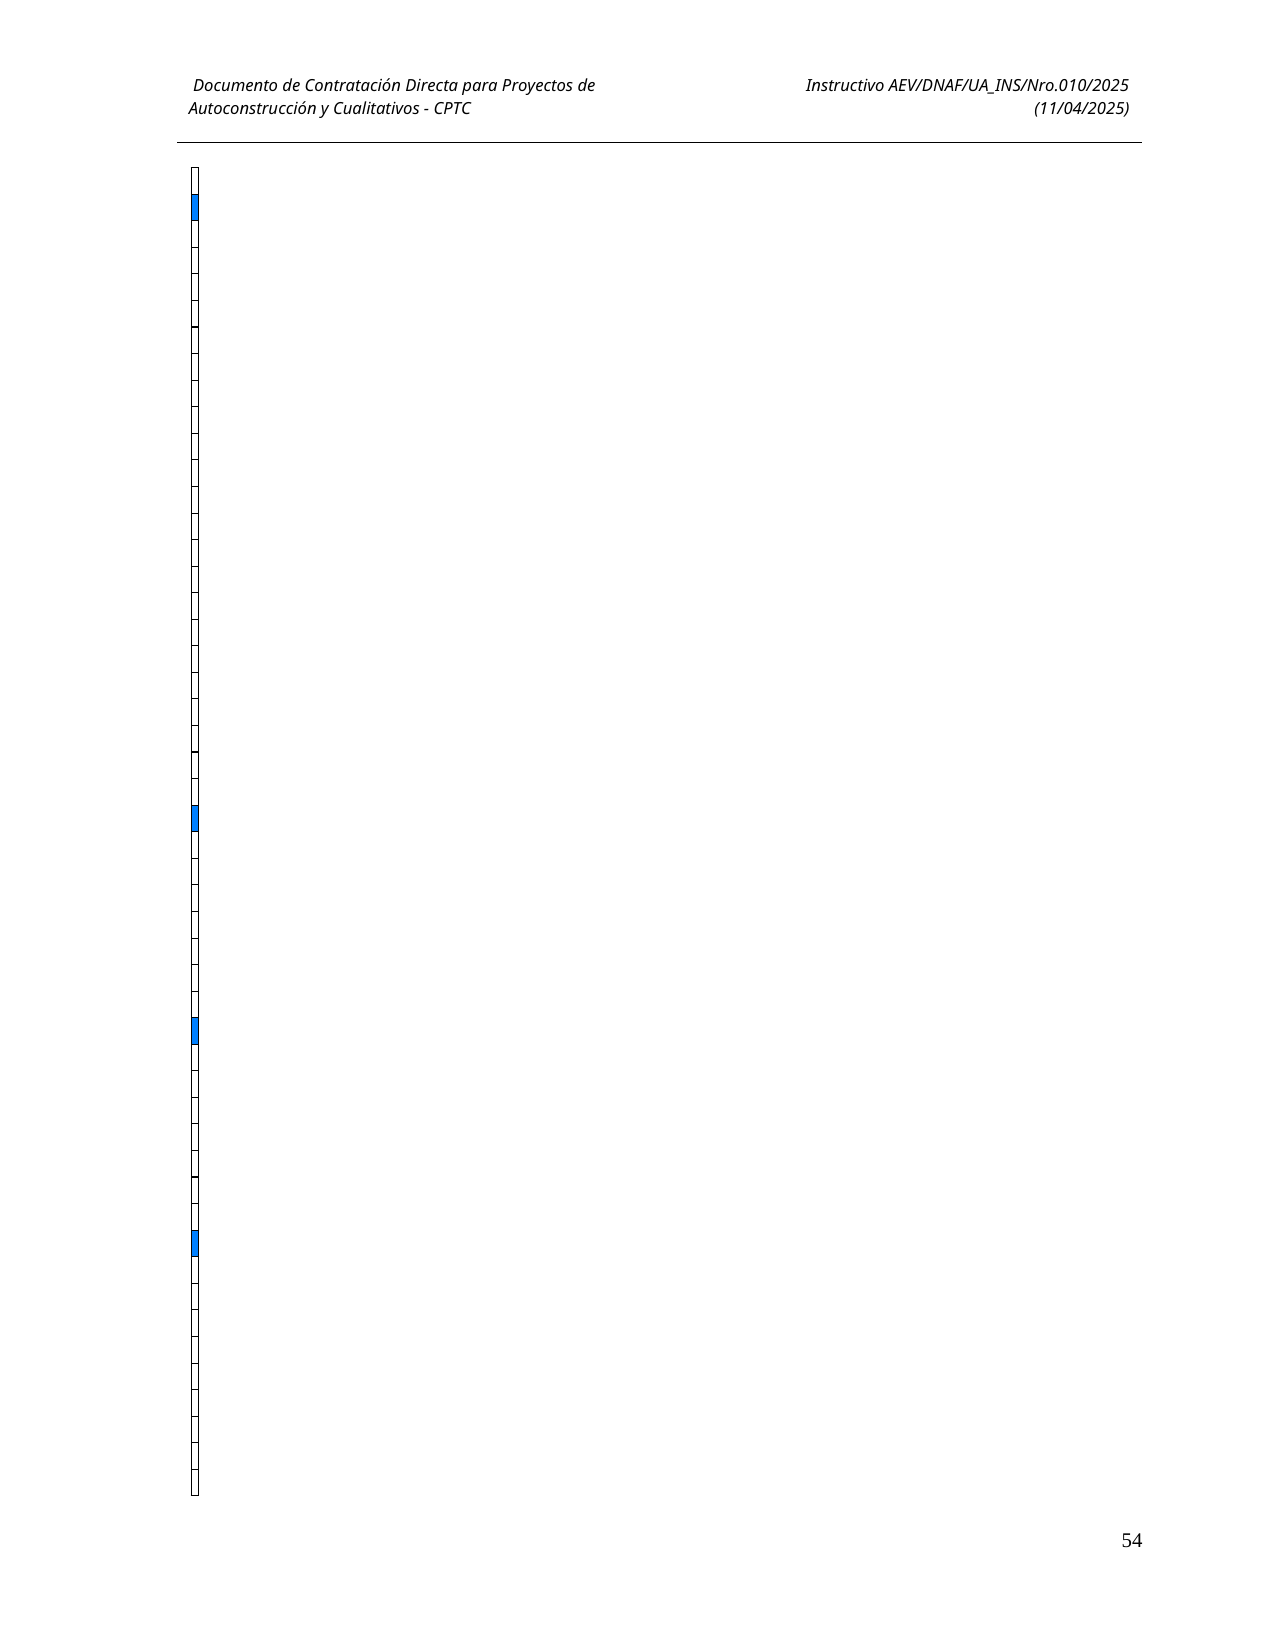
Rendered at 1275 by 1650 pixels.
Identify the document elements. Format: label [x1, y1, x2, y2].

table_header [192, 514, 198, 539]
table_header [192, 540, 198, 566]
table_header [192, 992, 198, 1017]
table_header [192, 168, 198, 194]
table_header [192, 965, 198, 991]
table_header [192, 1337, 198, 1363]
table_header [192, 328, 198, 353]
table_header [192, 1071, 198, 1097]
table_header [192, 1443, 198, 1469]
table_header [192, 274, 198, 300]
table_header [192, 1470, 198, 1495]
table_header [192, 1178, 198, 1203]
table_header [192, 460, 198, 486]
table_header [192, 885, 198, 911]
table_header [192, 912, 198, 938]
table_header [192, 381, 198, 406]
table_header [192, 673, 198, 698]
table_header [192, 354, 198, 380]
table_header [192, 1284, 198, 1309]
table_header [192, 1045, 198, 1070]
table_header [192, 1390, 198, 1416]
table_header [192, 221, 198, 247]
table_header [192, 779, 198, 805]
table_header [192, 434, 198, 459]
table_header [192, 567, 198, 592]
table_header [192, 646, 198, 672]
table_header [192, 301, 198, 326]
table_header [192, 726, 198, 751]
table_header [192, 1257, 198, 1283]
table_header [192, 699, 198, 725]
table_header [192, 1204, 198, 1230]
table_header [192, 407, 198, 433]
table_header [192, 859, 198, 884]
table_header [192, 1151, 198, 1176]
table_header [192, 832, 198, 858]
table_header [192, 1124, 198, 1150]
table_header [192, 248, 198, 273]
table_header [192, 1364, 198, 1389]
table_header [192, 1310, 198, 1336]
table_header [184, 167, 191, 1496]
table_header [192, 939, 198, 964]
table_header [192, 1098, 198, 1123]
table_header [192, 753, 198, 778]
table_header [192, 1417, 198, 1442]
table_header [192, 487, 198, 513]
table_header [192, 620, 198, 645]
table_header [192, 593, 198, 619]
